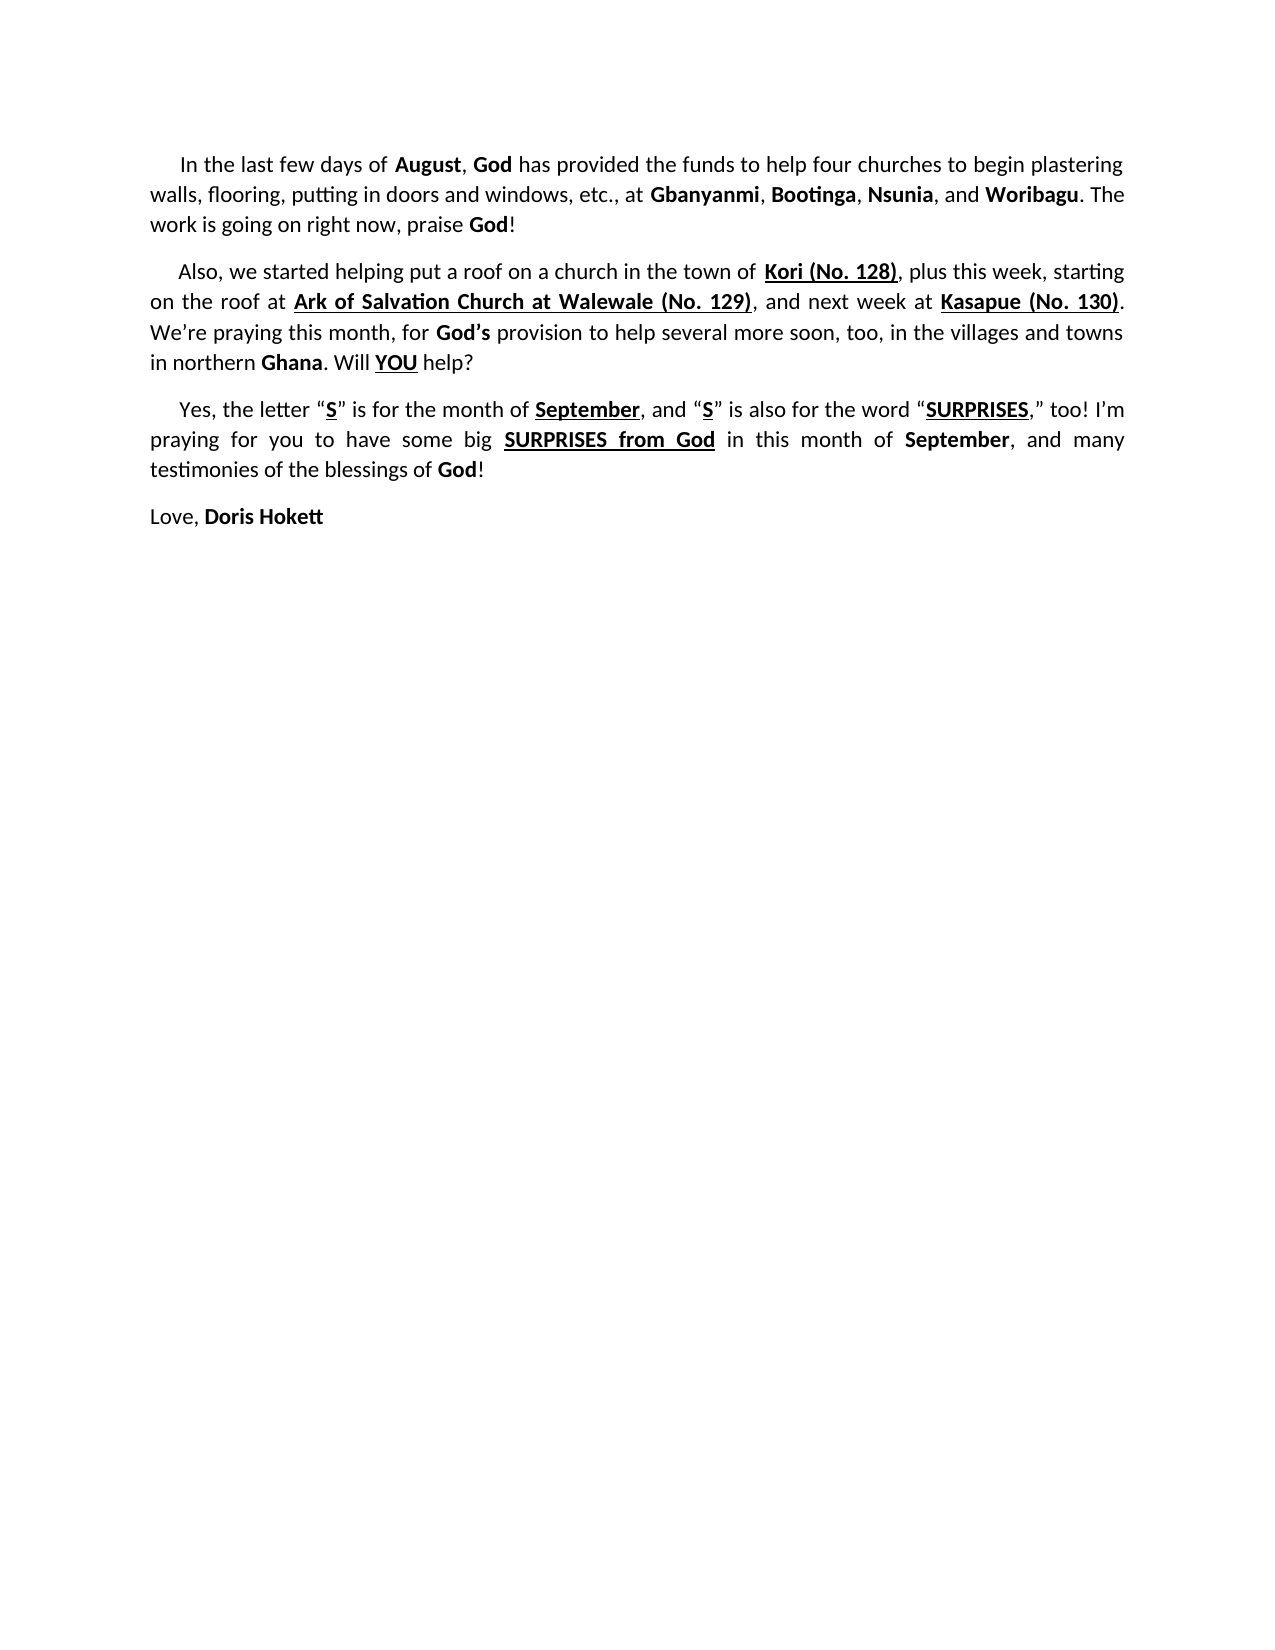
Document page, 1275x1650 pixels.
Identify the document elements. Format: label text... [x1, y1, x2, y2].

text In the last few days of August, God has provided the funds to help four churches to begin plastering walls, flooring, putting in doors and windows, etc., at Gbanyanmi, Bootinga, Nsunia, and Woribagu. The work is going on right now, praise God! [150, 150, 1125, 238]
text Yes, the letter “S” is for the month of September, and “S” is also for the word “SURPRISES,” too! I’m praying for you to have some big SURPRISES from God in this month of September, and many testimonies of the blessings of God! [150, 395, 1125, 483]
text Also, we started helping put a roof on a church in the town of Kori (No. 128), plus this week, starting on the roof at Ark of Salvation Church at Walewale (No. 129), and next week at Kasapue (No. 130). We’re praying this month, for God’s provision to help several more soon, too, in the villages and towns in northern Ghana. Will YOU help? [150, 257, 1125, 376]
text Love, Doris Hokett [150, 502, 1125, 530]
